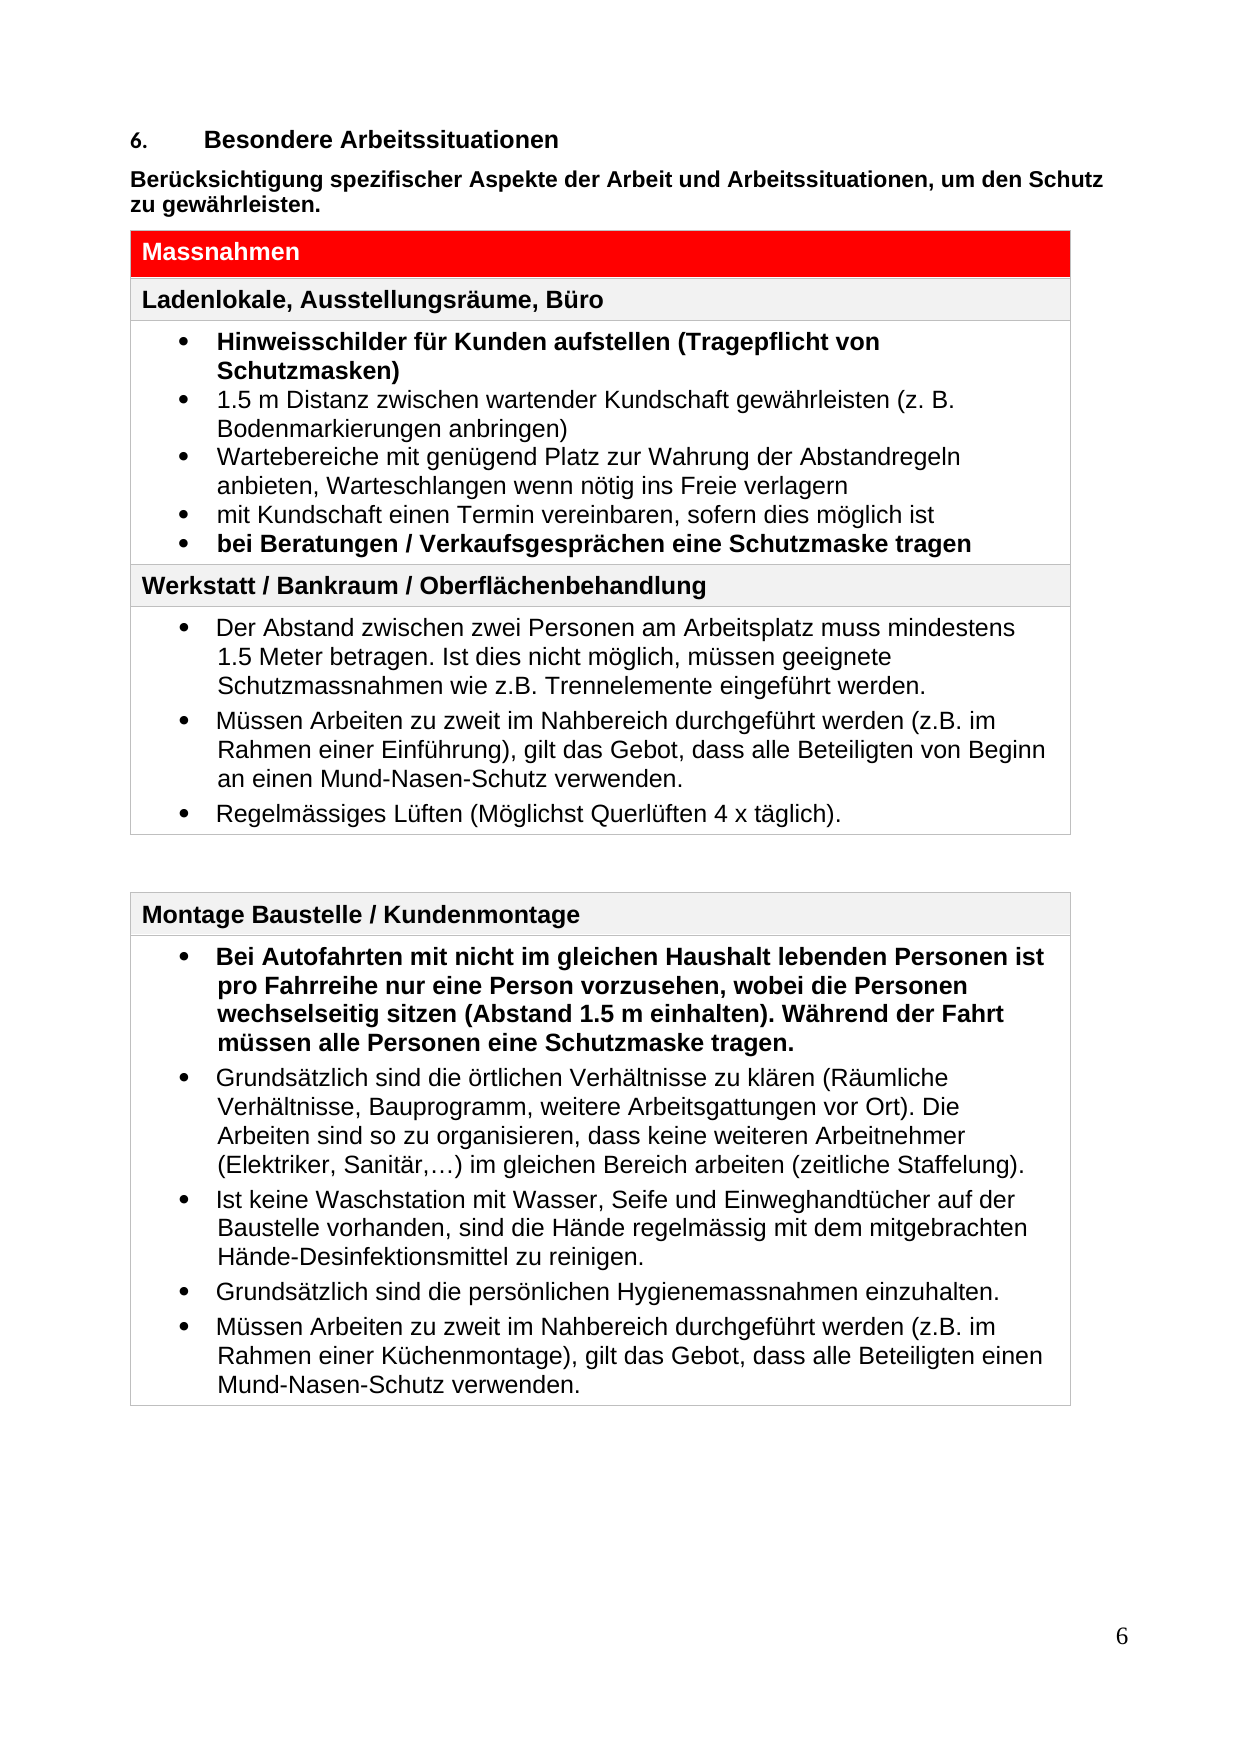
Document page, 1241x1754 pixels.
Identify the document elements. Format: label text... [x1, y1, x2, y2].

table_cell Werkstatt / Bankraum / Oberflächenbehandlung [131, 565, 1070, 606]
table_cell Ladenlokale, Ausstellungsräume, Büro [131, 279, 1070, 320]
subtitle Besondere Arbeitssituationen [130, 126, 1128, 154]
table_cell Hinweisschilder für Kunden aufstellen (Tragepflicht von Schutzmasken) 1.5 m Distanz zwischen wartender Kundschaft gewährleisten (z. B. Bodenmarkierungen anbringen) Wartebereiche mit genügend Platz zur Wahrung der Abstandregeln anbieten, Warteschlangen wenn nötig ins Freie verlagern mit Kundschaft einen Termin vereinbaren, sofern dies möglich ist bei Beratungen / Verkaufsgesprächen eine Schutzmaske tragen [131, 321, 1070, 564]
table_cell Bei Autofahrten mit nicht im gleichen Haushalt lebenden Personen ist pro Fahrreihe nur eine Person vorzusehen, wobei die Personen wechselseitig sitzen (Abstand 1.5 m einhalten). Während der Fahrt müssen alle Personen eine Schutzmaske tragen. Grundsätzlich sind die örtlichen Verhältnisse zu klären (Räumliche Verhältnisse, Bauprogramm, weitere Arbeitsgattungen vor Ort). Die Arbeiten sind so zu organisieren, dass keine weiteren Arbeitnehmer (Elektriker, Sanitär,…) im gleichen Bereich arbeiten (zeitliche Staffelung). Ist keine Waschstation mit Wasser, Seife und Einweghandtücher auf der Baustelle vorhanden, sind die Hände regelmässig mit dem mitgebrachten Hände-Desinfektionsmittel zu reinigen. Grundsätzlich sind die persönlichen Hygienemassnahmen einzuhalten. Müssen Arbeiten zu zweit im Nahbereich durchgeführt werden (z.B. im Rahmen einer Küchenmontage), gilt das Gebot, dass alle Beteiligten einen Mund-Nasen-Schutz verwenden. [131, 936, 1070, 1405]
table_cell Der Abstand zwischen zwei Personen am Arbeitsplatz muss mindestens 1.5 Meter betragen. Ist dies nicht möglich, müssen geeignete Schutzmassnahmen wie z.B. Trennelemente eingeführt werden. Müssen Arbeiten zu zweit im Nahbereich durchgeführt werden (z.B. im Rahmen einer Einführung), gilt das Gebot, dass alle Beteiligten von Beginn an einen Mund-Nasen-Schutz verwenden. Regelmässiges Lüften (Möglichst Querlüften 4 x täglich). [131, 607, 1070, 834]
table_header Montage Baustelle / Kundenmontage [131, 893, 1070, 934]
table_header Massnahmen [131, 231, 1070, 277]
subtitle Berücksichtigung spezifischer Aspekte der Arbeit und Arbeitssituationen, um den Schutz zu gewährleisten. [130, 167, 1128, 218]
